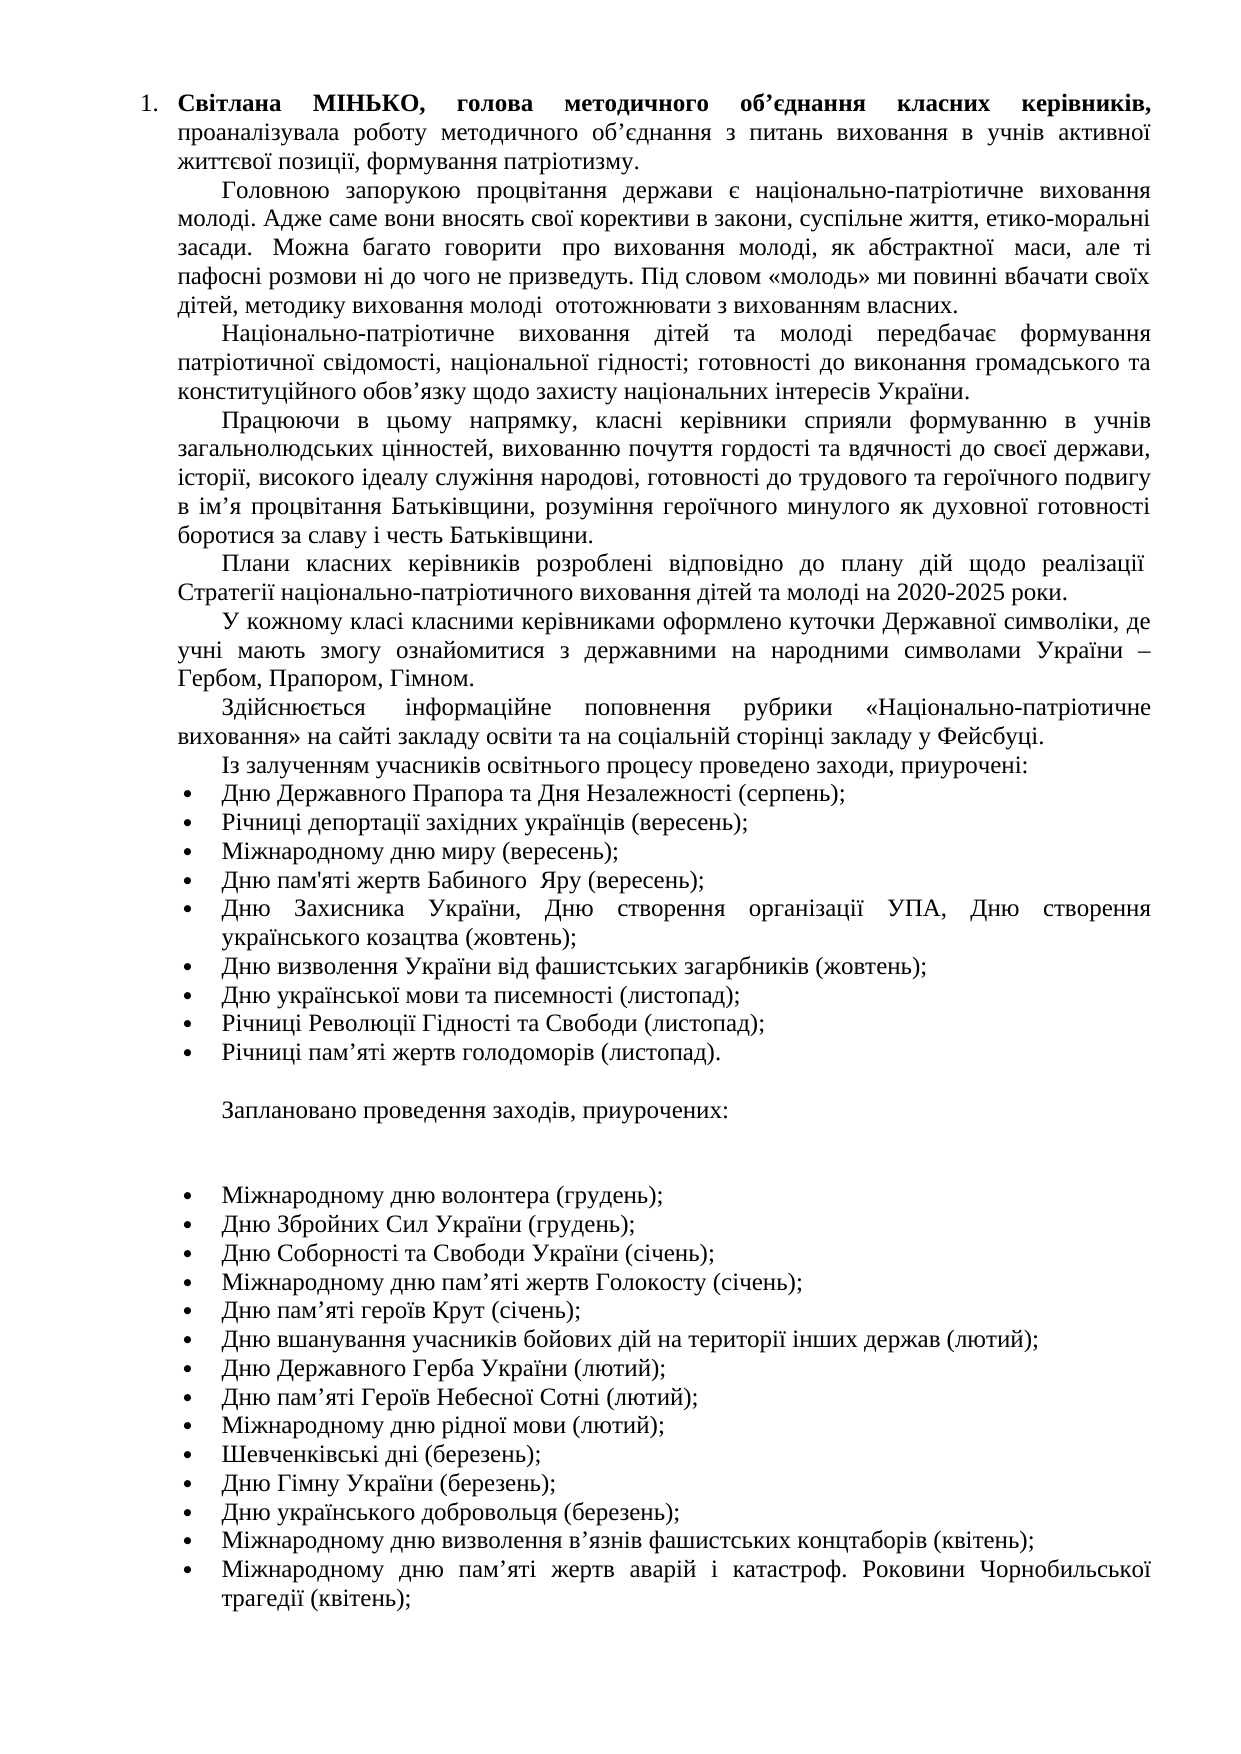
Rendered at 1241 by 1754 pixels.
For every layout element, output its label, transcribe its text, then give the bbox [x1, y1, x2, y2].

text Національно-патріотичне виховання дітей та молоді передбачає формування патріотичної свідомості, національної гідності; готовності до виконання громадського та конституційного обов’язку щодо захисту національних інтересів України. [177, 318, 1152, 405]
list Дню визволення України від фашистських загарбників (жовтень); [184, 951, 1152, 980]
list Дню пам’яті Героїв Небесної Сотні (лютий); [184, 1382, 1152, 1410]
text Із залученням учасників освітнього процесу проведено заходи, приурочені: [177, 750, 1152, 778]
list Дню українського добровольця (березень); [184, 1497, 1152, 1525]
list Шевченківські дні (березень); [184, 1439, 1152, 1468]
list Дню пам’яті героїв Крут (січень); [184, 1295, 1152, 1324]
text Плани класних керівників розроблені відповідно до плану дій щодо реалізації Стратегії національно-патріотичного виховання дітей та молоді на 2020-2025 роки. [177, 548, 1152, 606]
text У кожному класі класними керівниками оформлено куточки Державної символіки, де учні мають змогу ознайомитися з державними на народними символами України – Гербом, Прапором, Гімном. [177, 606, 1152, 692]
text Заплановано проведення заходів, приурочених: [177, 1095, 1152, 1123]
list Дню Державного Герба України (лютий); [184, 1353, 1152, 1382]
list Дню пам'яті жертв Бабиного Яру (вересень); [184, 865, 1152, 893]
list Дню Збройних Сил України (грудень); [184, 1209, 1152, 1238]
list Світлана МІНЬКО, голова методичного об’єднання класних керівників, проаналізувала роботу методичного об’єднання з питань виховання в учнів активної життєвої позиції, формування патріотизму. [140, 88, 1152, 175]
list Річниці депортації західних українців (вересень); [184, 807, 1152, 836]
list Дню Захисника України, Дню створення організації УПА, Дню створення українського козацтва (жовтень); [184, 893, 1152, 951]
list Міжнародному дню пам’яті жертв Голокосту (січень); [184, 1267, 1152, 1295]
list Міжнародному дню пам’яті жертв аварій і катастроф. Роковини Чорнобильської трагедії (квітень); [184, 1554, 1152, 1612]
text Здійснюється інформаційне поповнення рубрики «Національно-патріотичне виховання» на сайті закладу освіти та на соціальній сторінці закладу у Фейсбуці. [177, 692, 1152, 750]
list Міжнародному дню волонтера (грудень); [184, 1180, 1152, 1209]
list Дню Державного Прапора та Дня Незалежності (серпень); [184, 778, 1152, 807]
list Дню вшанування учасників бойових дій на території інших держав (лютий); [184, 1324, 1152, 1353]
list Річниці пам’яті жертв голодоморів (листопад). [184, 1037, 1152, 1066]
list Міжнародному дню визволення в’язнів фашистських концтаборів (квітень); [184, 1525, 1152, 1554]
list Міжнародному дню миру (вересень); [184, 836, 1152, 865]
list Дню Гімну України (березень); [184, 1468, 1152, 1497]
list Дню Соборності та Свободи України (січень); [184, 1238, 1152, 1267]
text Працюючи в цьому напрямку, класні керівники сприяли формуванню в учнів загальнолюдських цінностей, вихованню почуття гордості та вдячності до своєї держави, історії, високого ідеалу служіння народові, готовності до трудового та героїчного подвигу в ім’я процвітання Батьківщини, розуміння героїчного минулого як духовної готовності боротися за славу і честь Батьківщини. [177, 405, 1152, 548]
list Річниці Революції Гідності та Свободи (листопад); [184, 1008, 1152, 1037]
text Головною запорукою процвітання держави є національно-патріотичне виховання молоді. Адже саме вони вносять свої корективи в закони, суспільне життя, етико-моральні засади. Можна багато говорити про виховання молоді, як абстрактної маси, але ті пафосні розмови ні до чого не призведуть. Під словом «молодь» ми повинні вбачати своїх дітей, методику виховання молоді ототожнювати з вихованням власних. [177, 175, 1152, 318]
list Дню української мови та писемності (листопад); [184, 980, 1152, 1008]
list Міжнародному дню рідної мови (лютий); [184, 1410, 1152, 1439]
